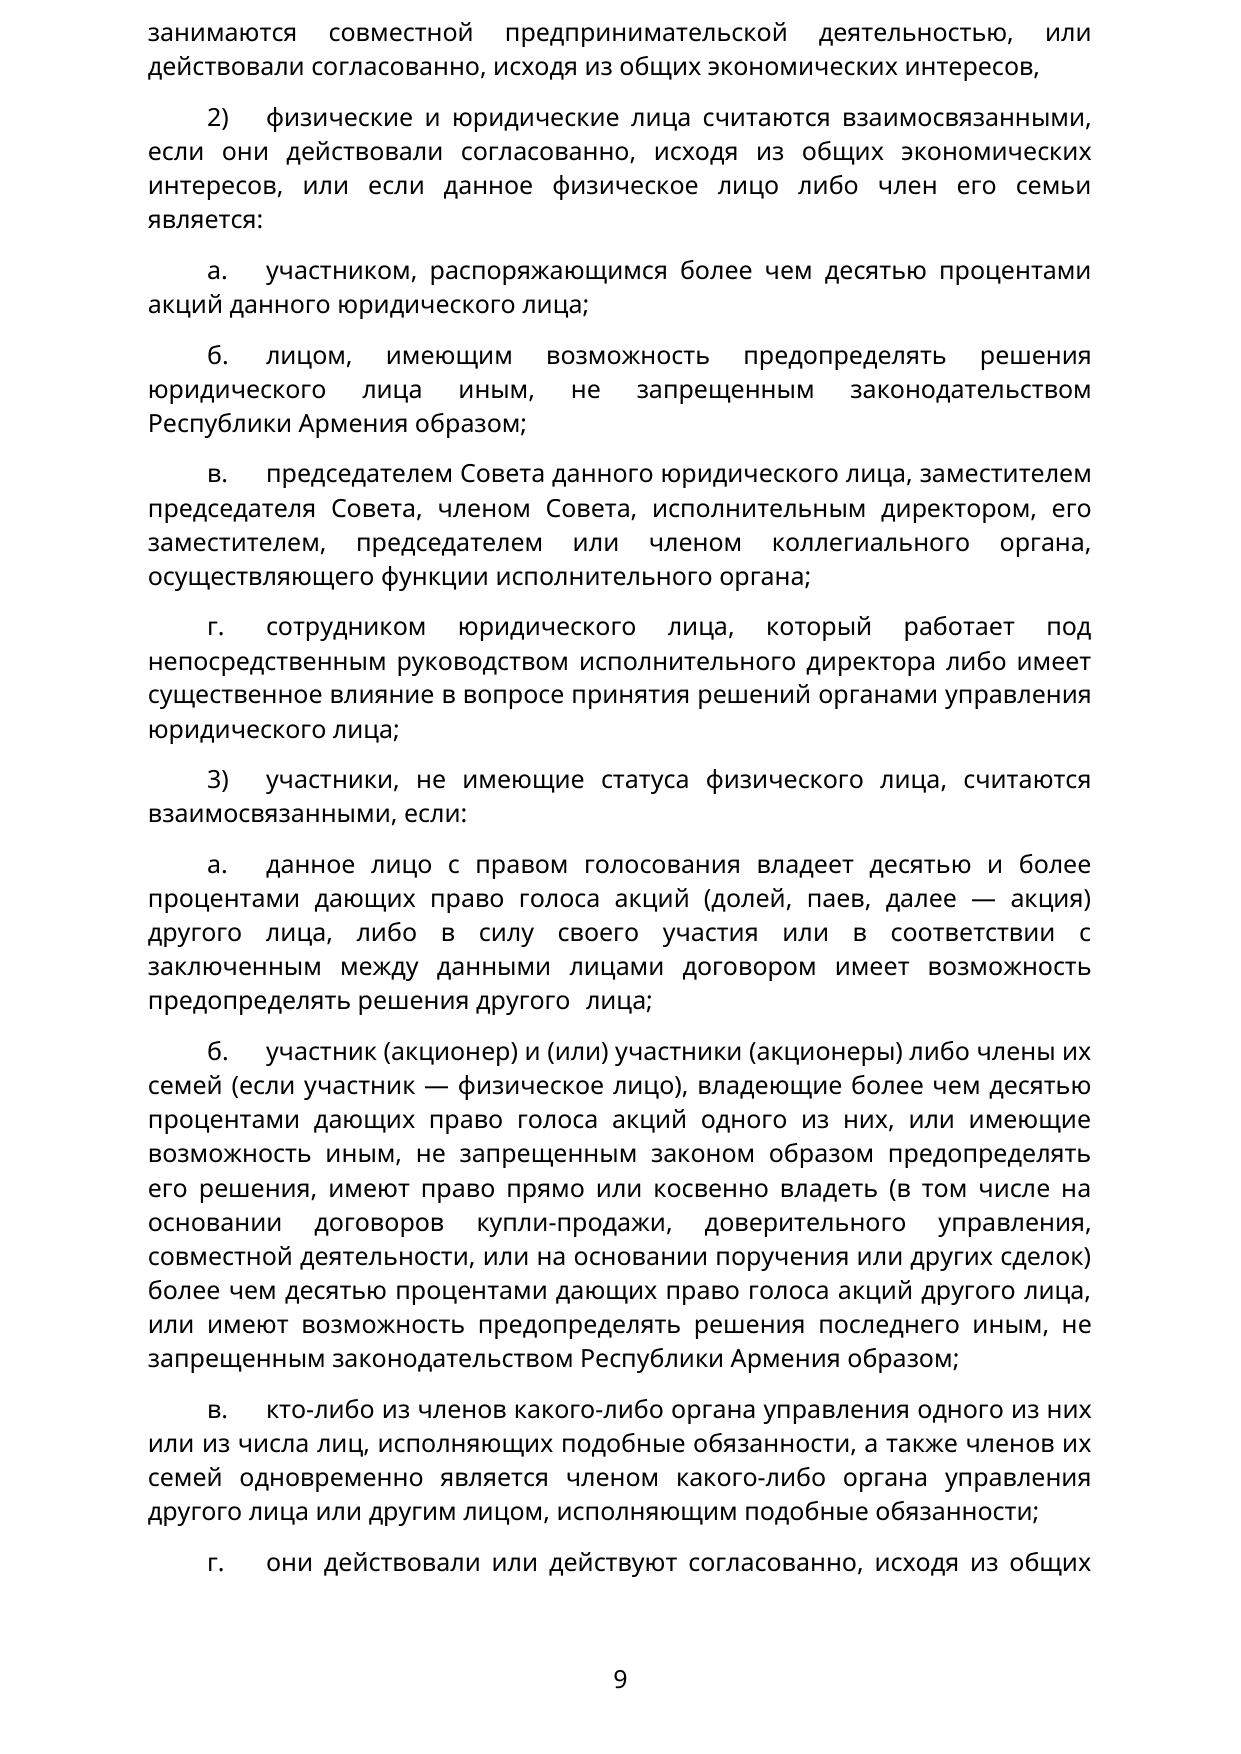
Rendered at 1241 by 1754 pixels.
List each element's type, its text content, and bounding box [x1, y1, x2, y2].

text а. данное лицо с правом голосования владеет десятью и более процентами дающих право голоса акций (долей, паев, далее — акция) другого лица, либо в силу своего участия или в соответствии с заключенным между данными лицами договором имеет возможность предопределять решения другого лица; [148, 847, 1092, 1017]
text г. сотрудником юридического лица, который работает под непосредственным руководством исполнительного директора либо имеет существенное влияние в вопросе принятия решений органами управления юридического лица; [148, 609, 1092, 745]
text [148, 1544, 1092, 1578]
text 3) участники, не имеющие статуса физического лица, считаются взаимосвязанными, если: [148, 762, 1092, 830]
text б. участник (акционер) и (или) участники (акционеры) либо члены их семей (если участник — физическое лицо), владеющие более чем десятью процентами дающих право голоса акций одного из них, или имеющие возможность иным, не запрещенным законом образом предопределять его решения, имеют право прямо или косвенно владеть (в том числе на основании договоров купли-продажи, доверительного управления, совместной деятельности, или на основании поручения или других сделок) более чем десятью процентами дающих право голоса акций другого лица, или имеют возможность предопределять решения последнего иным, не запрещенным законодательством Республики Армения образом; [148, 1034, 1092, 1374]
text в. председателем Совета данного юридического лица, заместителем председателя Совета, членом Совета, исполнительным директором, его заместителем, председателем или членом коллегиального органа, осуществляющего функции исполнительного органа; [148, 456, 1092, 592]
text 2) физические и юридические лица считаются взаимосвязанными, если они действовали согласованно, исходя из общих экономических интересов, или если данное физическое лицо либо член его семьи является: [148, 99, 1092, 236]
text б. лицом, имеющим возможность предопределять решения юридического лица иным, не запрещенным законодательством Республики Армения образом; [148, 337, 1092, 439]
text а. участником, распоряжающимся более чем десятью процентами акций данного юридического лица; [148, 252, 1092, 321]
text в. кто-либо из членов какого-либо органа управления одного из них или из числа лиц, исполняющих подобные обязанности, а также членов их семей одновременно является членом какого-либо органа управления другого лица или другим лицом, исполняющим подобные обязанности; [148, 1391, 1092, 1527]
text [148, 15, 1092, 83]
